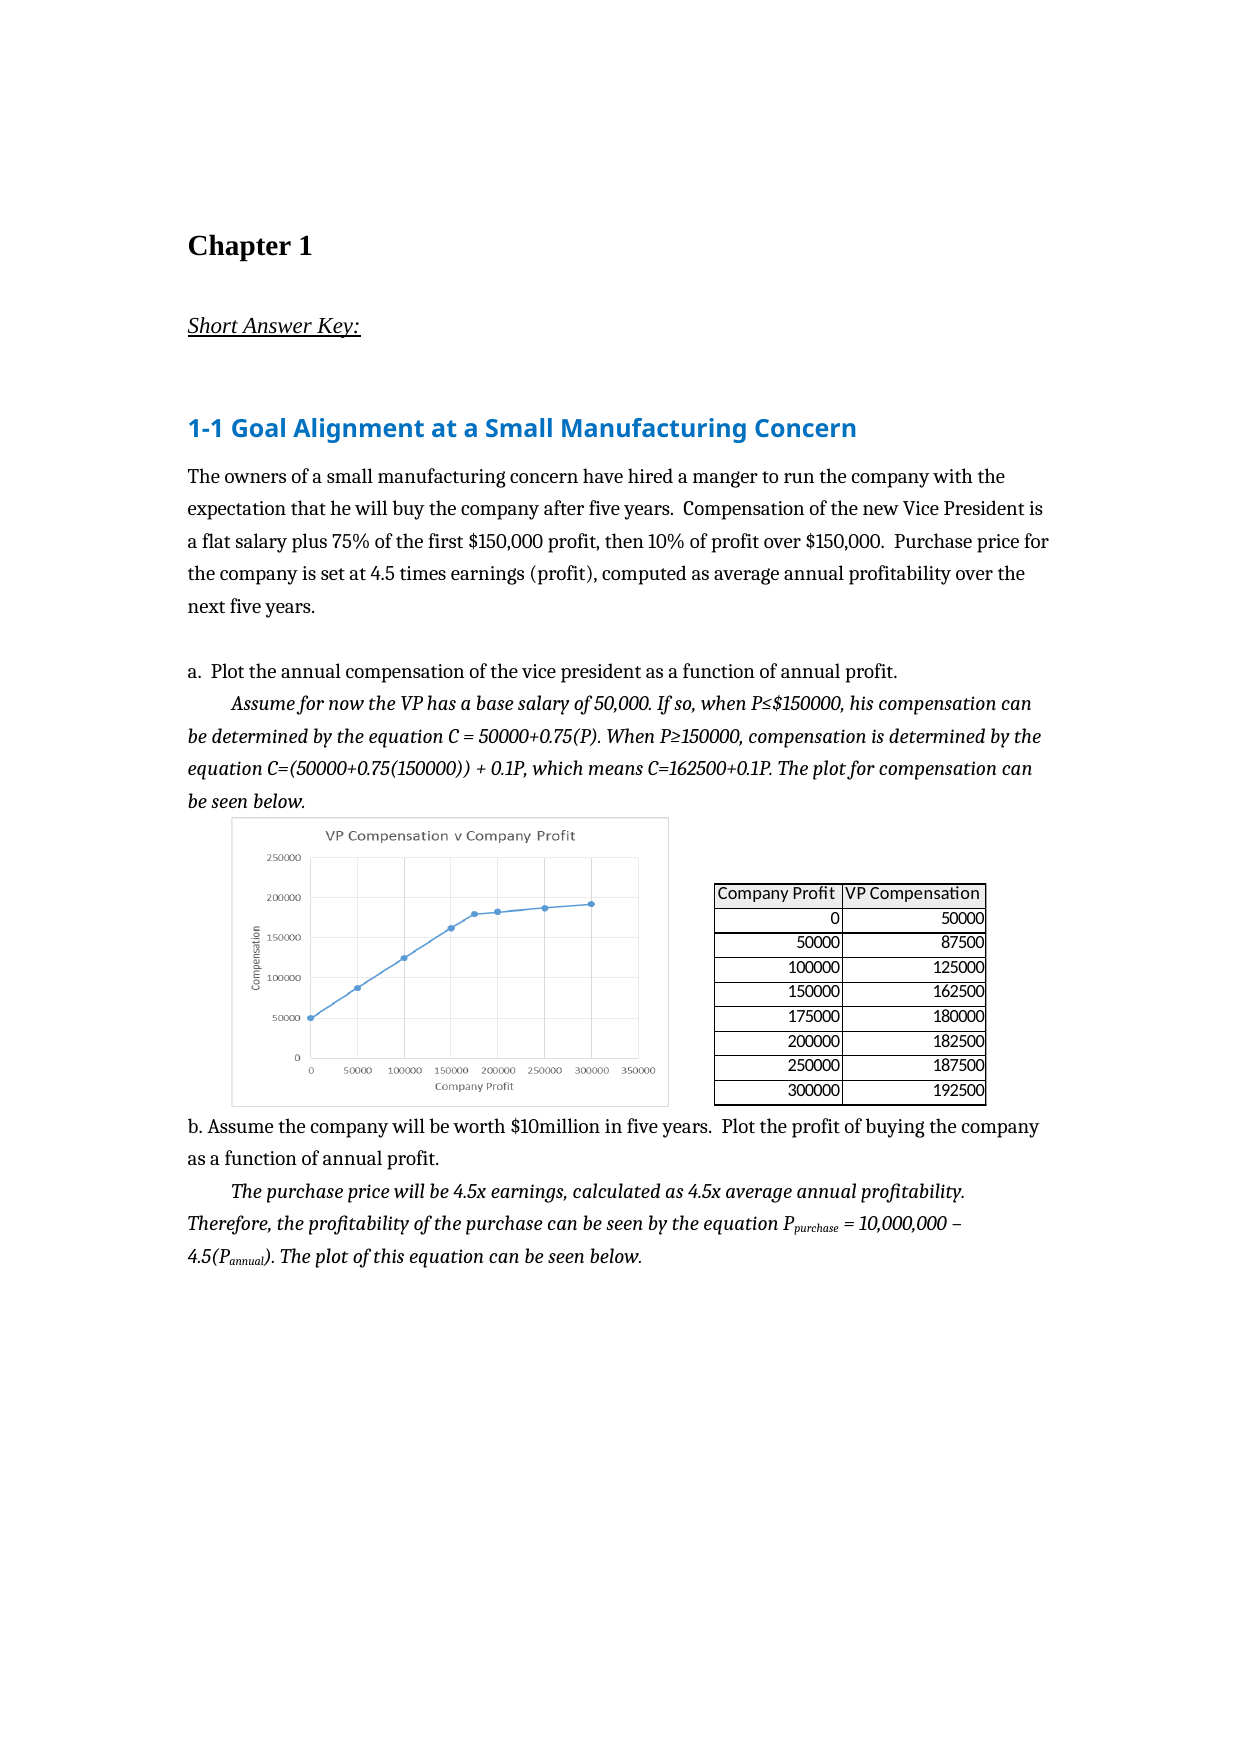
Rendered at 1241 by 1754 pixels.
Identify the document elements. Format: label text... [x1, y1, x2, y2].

text The purchase price will be 4.5x earnings, calculated as 4.5x average annual profitability. Therefore, the profitability of the purchase can be seen by the equation Ppurchase = 10,000,000 – 4.5(Pannual). The plot of this equation can be seen below. [187, 1175, 1053, 1273]
text b. Assume the company will be worth $10million in five years. Plot the profit of buying the company as a function of annual profit. [187, 1110, 1053, 1175]
text Assume for now the VP has a base salary of 50,000. If so, when P≤$150000, his compensation can be determined by the equation C = 50000+0.75(P). When P≥150000, compensation is determined by the equation C=(50000+0.75(150000)) + 0.1P, which means C=162500+0.1P. The plot for compensation can be seen below. [187, 688, 1053, 818]
picture [231, 817, 669, 1107]
text The owners of a small manufacturing concern have hired a manger to run the company with the expectation that he will buy the company after five years. Compensation of the new Vice President is a flat salary plus 75% of the first $150,000 profit, then 10% of profit over $150,000. Purchase price for the company is set at 4.5 times earnings (profit), computed as average annual profitability over the next five years. [187, 460, 1053, 623]
subtitle 1-1 Goal Alignment at a Small Manufacturing Concern [187, 395, 1053, 460]
text a. Plot the annual compensation of the vice president as a function of annual profit. [187, 655, 1053, 688]
subtitle Chapter 1 [187, 212, 1053, 277]
text Short Answer Key: [187, 309, 1053, 342]
